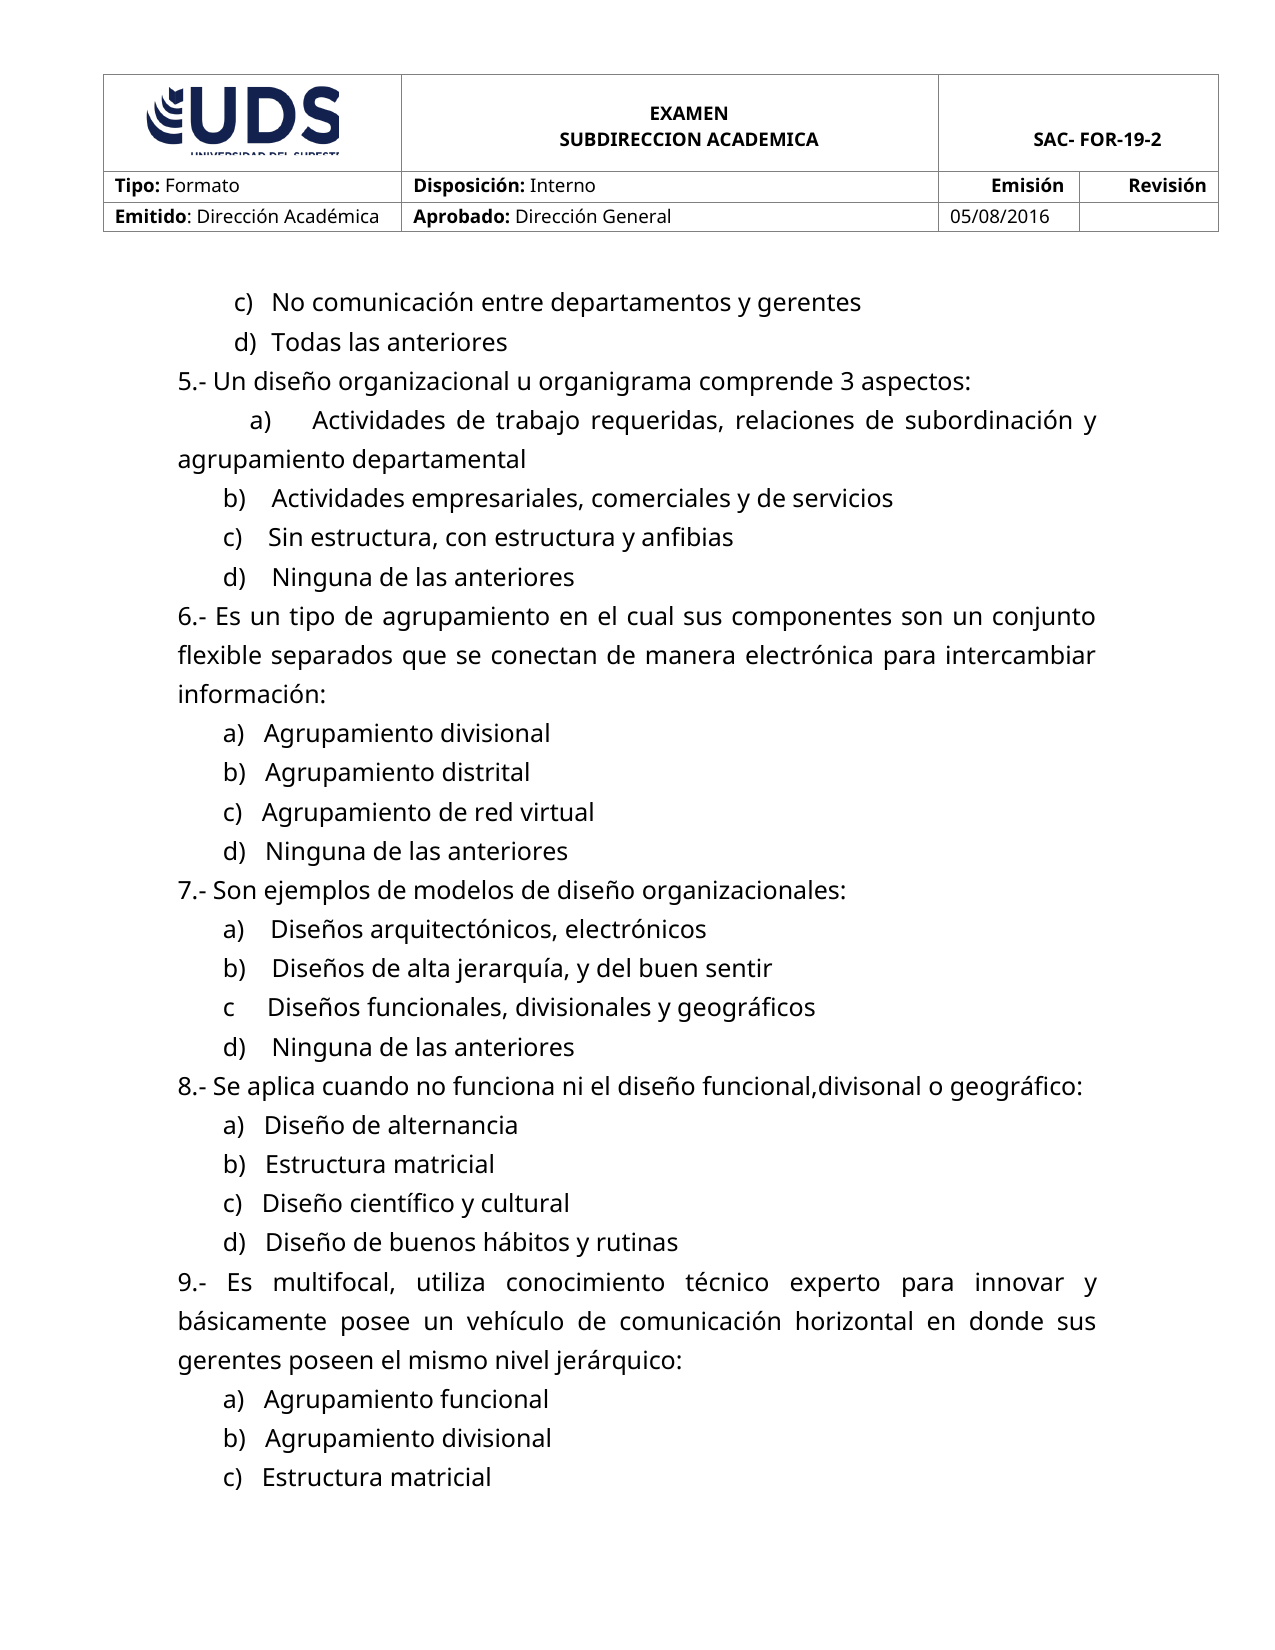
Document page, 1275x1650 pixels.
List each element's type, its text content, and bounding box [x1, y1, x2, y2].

list No comunicación entre departamentos y gerentes [233, 285, 1098, 319]
list b) Agrupamiento divisional [177, 1421, 1098, 1455]
text b) Diseños de alta jerarquía, y del buen sentir [177, 951, 1098, 985]
text 5.- Un diseño organizacional u organigrama comprende 3 aspectos: [177, 363, 1098, 397]
text 7.- Son ejemplos de modelos de diseño organizacionales: [177, 872, 1098, 907]
text b) Actividades empresariales, comerciales y de servicios [177, 481, 1098, 515]
text c Diseños funcionales, divisionales y geográficos [177, 990, 1098, 1024]
text b) Agrupamiento distrital [177, 755, 1098, 789]
text 8.- Se aplica cuando no funciona ni el diseño funcional,divisonal o geográfico: [177, 1068, 1098, 1102]
list a) Agrupamiento funcional [177, 1382, 1098, 1416]
list 9.- Es multifocal, utiliza conocimiento técnico experto para innovar y básicamente posee un vehículo de comunicación horizontal en donde sus gerentes poseen el mismo nivel jerárquico: [177, 1264, 1098, 1377]
text d) Ninguna de las anteriores [177, 1029, 1098, 1063]
list d) Diseño de buenos hábitos y rutinas [177, 1225, 1098, 1259]
text c) Agrupamiento de red virtual [177, 794, 1098, 828]
list c) Diseño científico y cultural [177, 1186, 1098, 1220]
picture [142, 86, 339, 155]
list Todas las anteriores [233, 324, 1098, 358]
text a) Diseños arquitectónicos, electrónicos [177, 912, 1098, 946]
text a) Actividades de trabajo requeridas, relaciones de subordinación y agrupamiento departamental [177, 402, 1098, 476]
text a) Agrupamiento divisional [177, 716, 1098, 750]
list b) Estructura matricial [177, 1147, 1098, 1181]
text d) Ninguna de las anteriores [177, 833, 1098, 867]
text c) Sin estructura, con estructura y anfibias [177, 520, 1098, 554]
text 6.- Es un tipo de agrupamiento en el cual sus componentes son un conjunto flexible separados que se conectan de manera electrónica para intercambiar información: [177, 598, 1098, 711]
list a) Diseño de alternancia [177, 1107, 1098, 1142]
text d) Ninguna de las anteriores [177, 559, 1098, 593]
list c) Estructura matricial [177, 1460, 1098, 1494]
